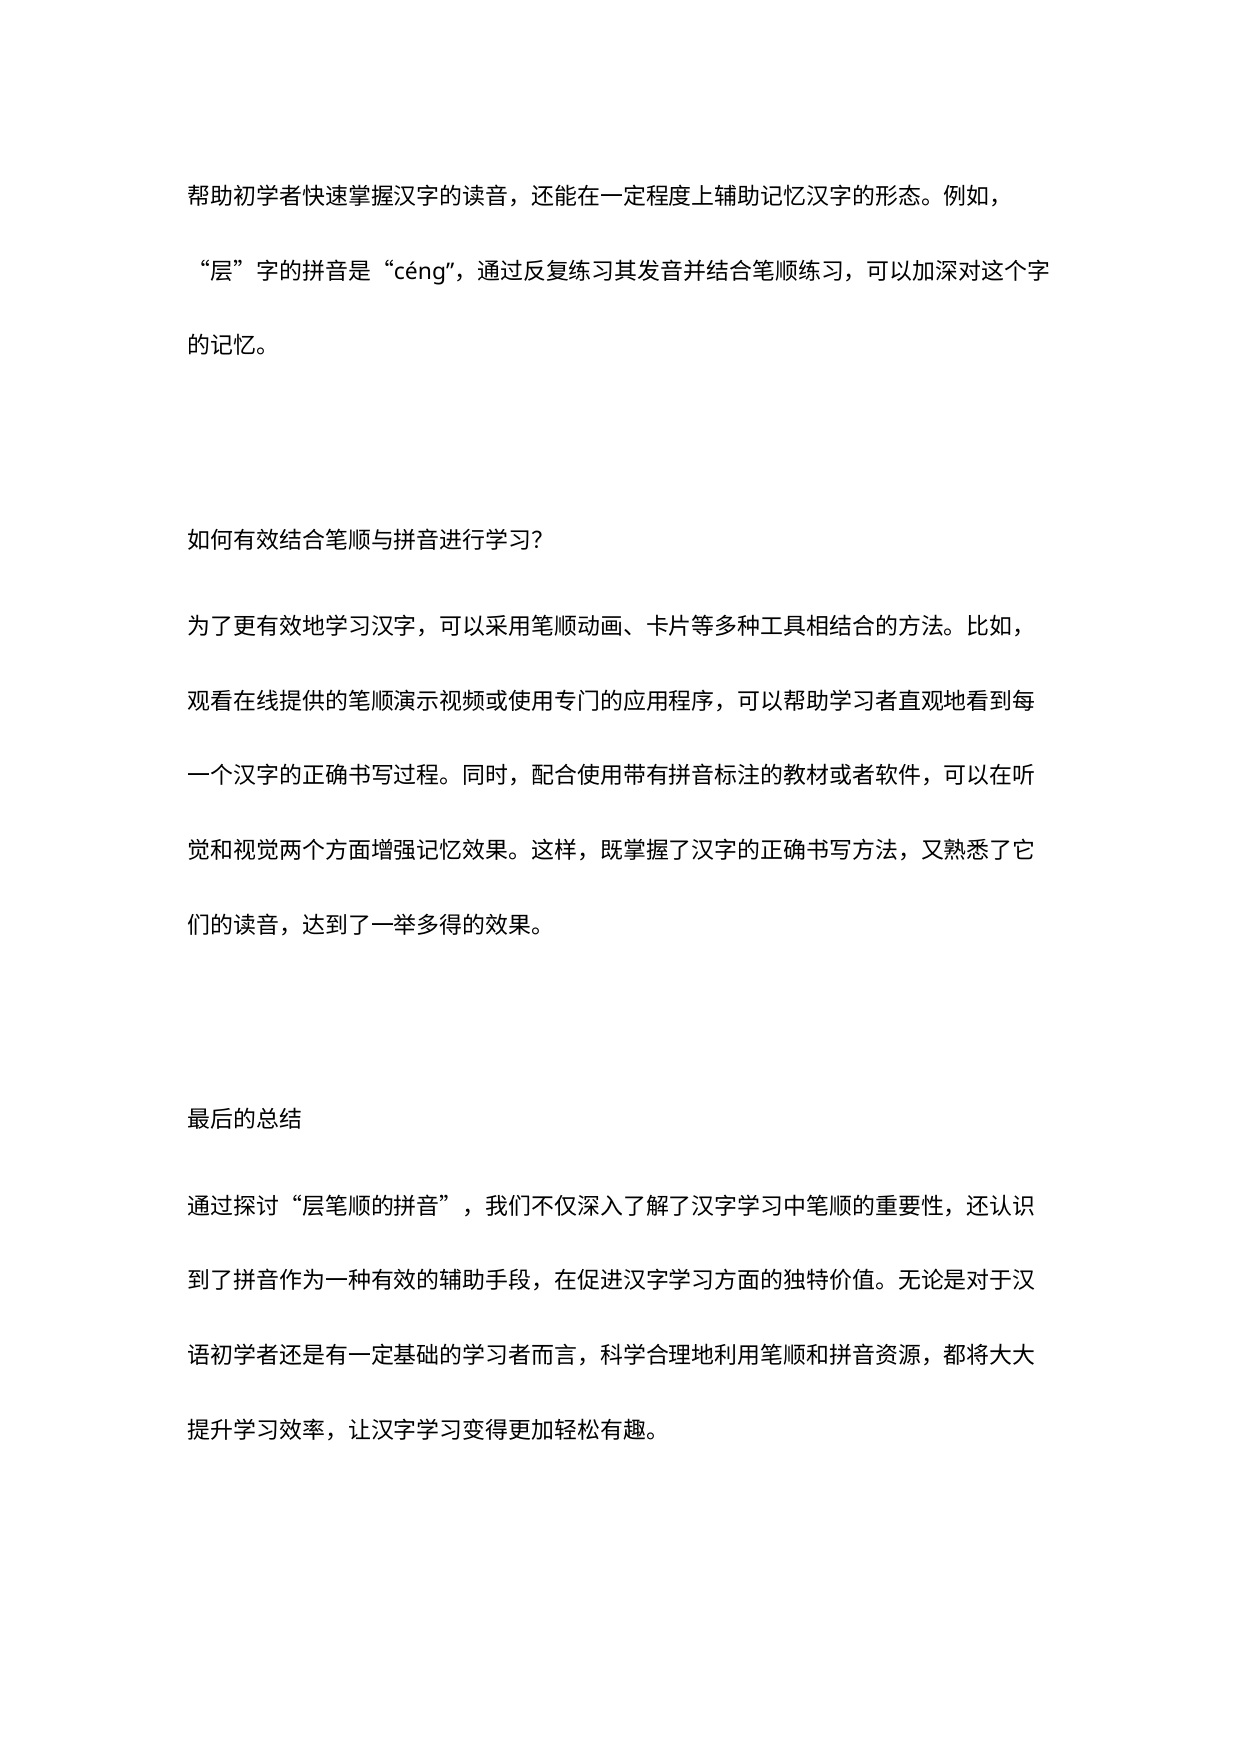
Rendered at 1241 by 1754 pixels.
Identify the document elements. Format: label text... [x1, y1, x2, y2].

text 如何有效结合笔顺与拼音进行学习？ [187, 506, 1053, 571]
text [187, 162, 1053, 376]
text 最后的总结 [187, 1085, 1053, 1150]
text 为了更有效地学习汉字，可以采用笔顺动画、卡片等多种工具相结合的方法。比如，观看在线提供的笔顺演示视频或使用专门的应用程序，可以帮助学习者直观地看到每一个汉字的正确书写过程。同时，配合使用带有拼音标注的教材或者软件，可以在听觉和视觉两个方面增强记忆效果。这样，既掌握了汉字的正确书写方法，又熟悉了它们的读音，达到了一举多得的效果。 [187, 592, 1053, 956]
text 通过探讨“层笔顺的拼音”，我们不仅深入了解了汉字学习中笔顺的重要性，还认识到了拼音作为一种有效的辅助手段，在促进汉字学习方面的独特价值。无论是对于汉语初学者还是有一定基础的学习者而言，科学合理地利用笔顺和拼音资源，都将大大提升学习效率，让汉字学习变得更加轻松有趣。 [187, 1172, 1053, 1461]
